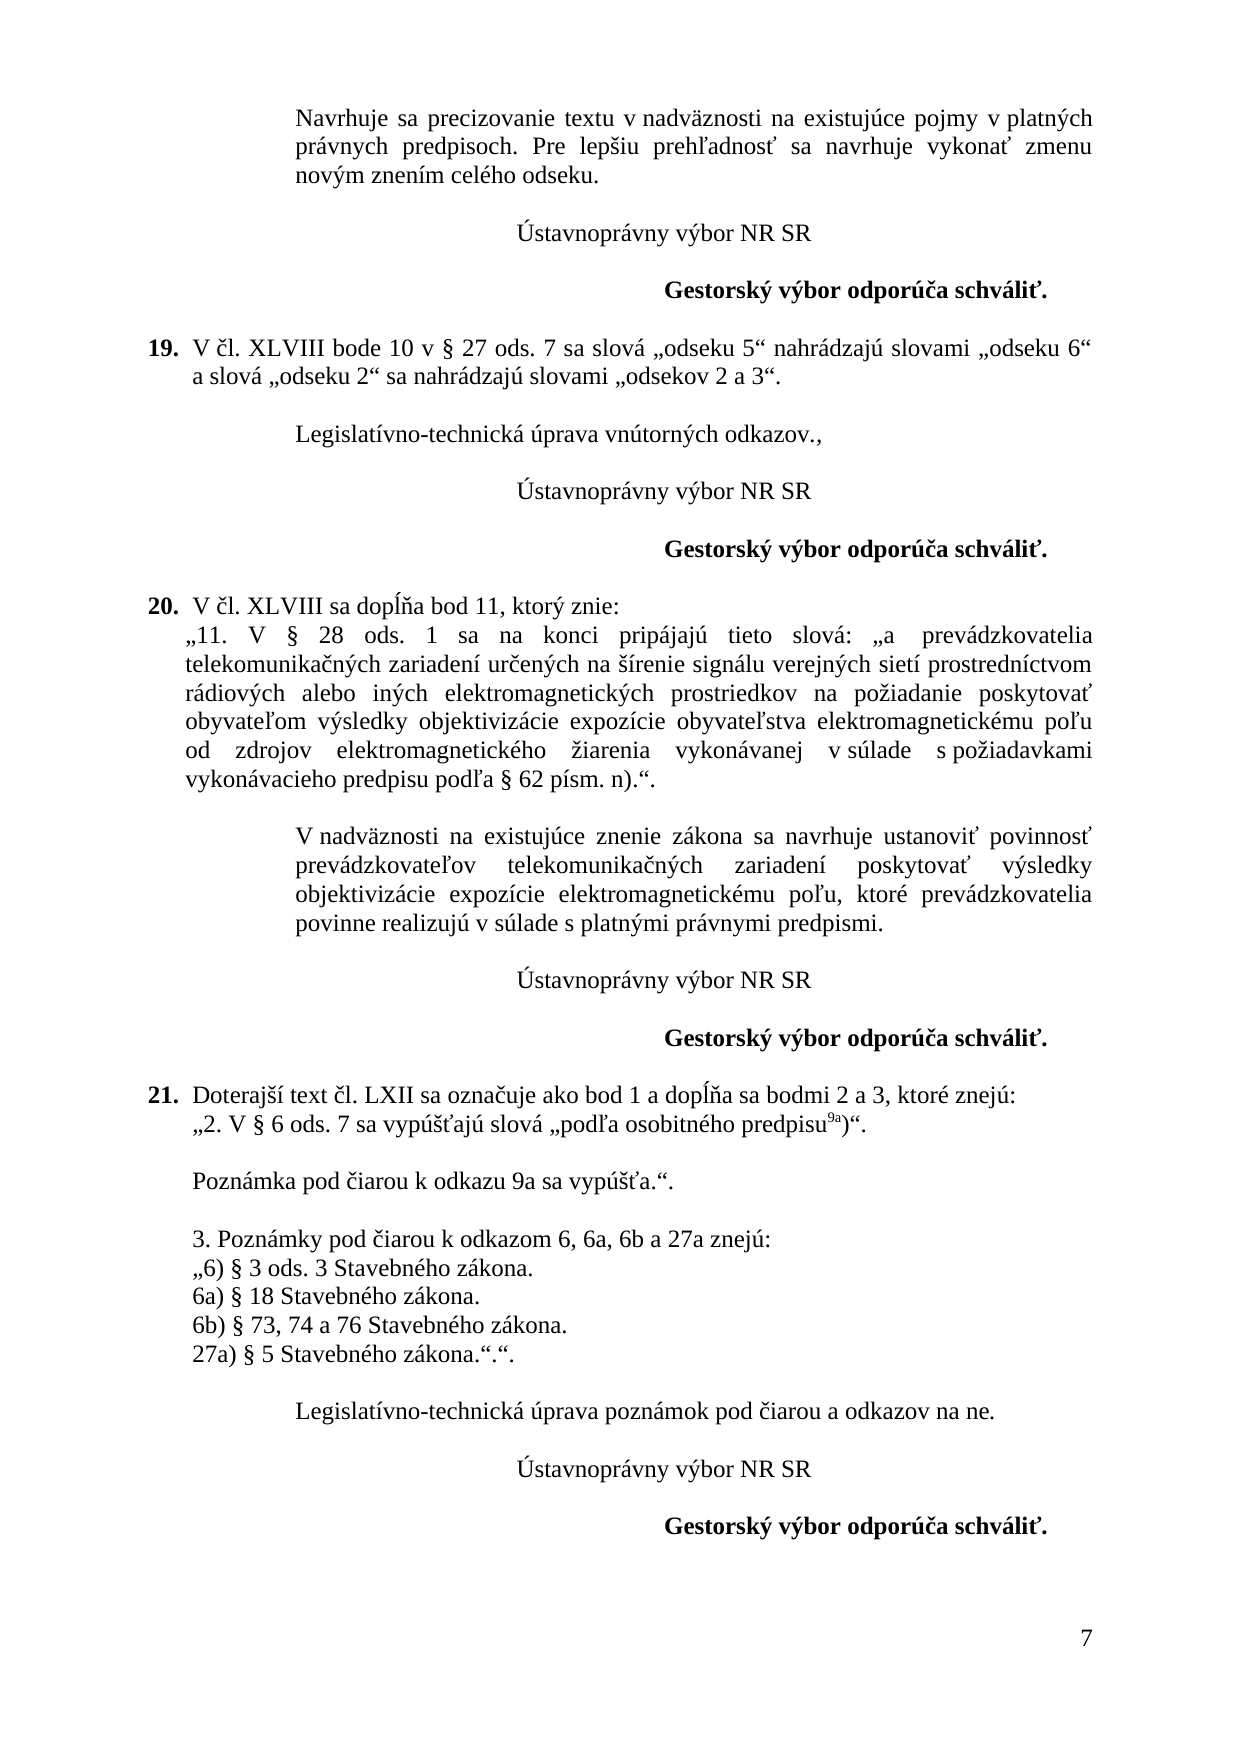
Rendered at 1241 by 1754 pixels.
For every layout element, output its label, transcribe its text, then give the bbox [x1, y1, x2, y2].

text V nadväznosti na existujúce znenie zákona sa navrhuje ustanoviť povinnosť prevádzkovateľov telekomunikačných zariadení poskytovať výsledky objektivizácie expozície elektromagnetickému poľu, ktoré prevádzkovatelia povinne realizujú v súlade s platnými právnymi predpismi. [295, 821, 1093, 936]
list 6a) § 18 Stavebného zákona. [192, 1281, 1093, 1310]
text Navrhuje sa precizovanie textu v nadväznosti na existujúce pojmy v platných právnych predpisoch. Pre lepšiu prehľadnosť sa navrhuje vykonať zmenu novým znením celého odseku. [295, 103, 1093, 189]
text Ústavnoprávny výbor NR SR [516, 965, 1093, 994]
list 6b) § 73, 74 a 76 Stavebného zákona. [192, 1310, 1093, 1339]
list „2. V § 6 ods. 7 sa vypúšťajú slová „podľa osobitného predpisu9a)“. [192, 1109, 1093, 1138]
list V čl. XLVIII bode 10 v § 27 ods. 7 sa slová „odseku 5“ nahrádzajú slovami „odseku 6“ a slová „odseku 2“ sa nahrádzajú slovami „odsekov 2 a 3“. [148, 333, 1093, 390]
list 3. Poznámky pod čiarou k odkazom 6, 6a, 6b a 27a znejú: [192, 1224, 1093, 1253]
text Legislatívno-technická úprava poznámok pod čiarou a odkazov na ne. [221, 1396, 1093, 1425]
list „6) § 3 ods. 3 Stavebného zákona. [192, 1253, 1093, 1281]
text Ústavnoprávny výbor NR SR [516, 476, 1093, 505]
text Ústavnoprávny výbor NR SR [516, 218, 1093, 246]
text Gestorský výbor odporúča schváliť. [664, 1511, 1093, 1540]
text Legislatívno-technická úprava vnútorných odkazov., [221, 419, 1093, 448]
list Poznámka pod čiarou k odkazu 9a sa vypúšťa.“. [192, 1166, 1093, 1195]
list 27a) § 5 Stavebného zákona.“.“. [192, 1339, 1093, 1368]
text Ústavnoprávny výbor NR SR [516, 1454, 1093, 1483]
list V čl. XLVIII sa dopĺňa bod 11, ktorý znie: [148, 591, 1093, 620]
list Doterajší text čl. LXII sa označuje ako bod 1 a dopĺňa sa bodmi 2 a 3, ktoré znejú: [148, 1080, 1093, 1109]
text „11. V § 28 ods. 1 sa na konci pripájajú tieto slová: „a prevádzkovatelia telekomunikačných zariadení určených na šírenie signálu verejných sietí prostredníctvom rádiových alebo iných elektromagnetických prostriedkov na požiadanie poskytovať obyvateľom výsledky objektivizácie expozície obyvateľstva elektromagnetickému poľu od zdrojov elektromagnetického žiarenia vykonávanej v súlade s požiadavkami vykonávacieho predpisu podľa § 62 písm. n).“. [185, 620, 1093, 793]
text Gestorský výbor odporúča schváliť. [590, 275, 1093, 304]
text Gestorský výbor odporúča schváliť. [664, 534, 1093, 563]
text Gestorský výbor odporúča schváliť. [664, 1023, 1093, 1051]
